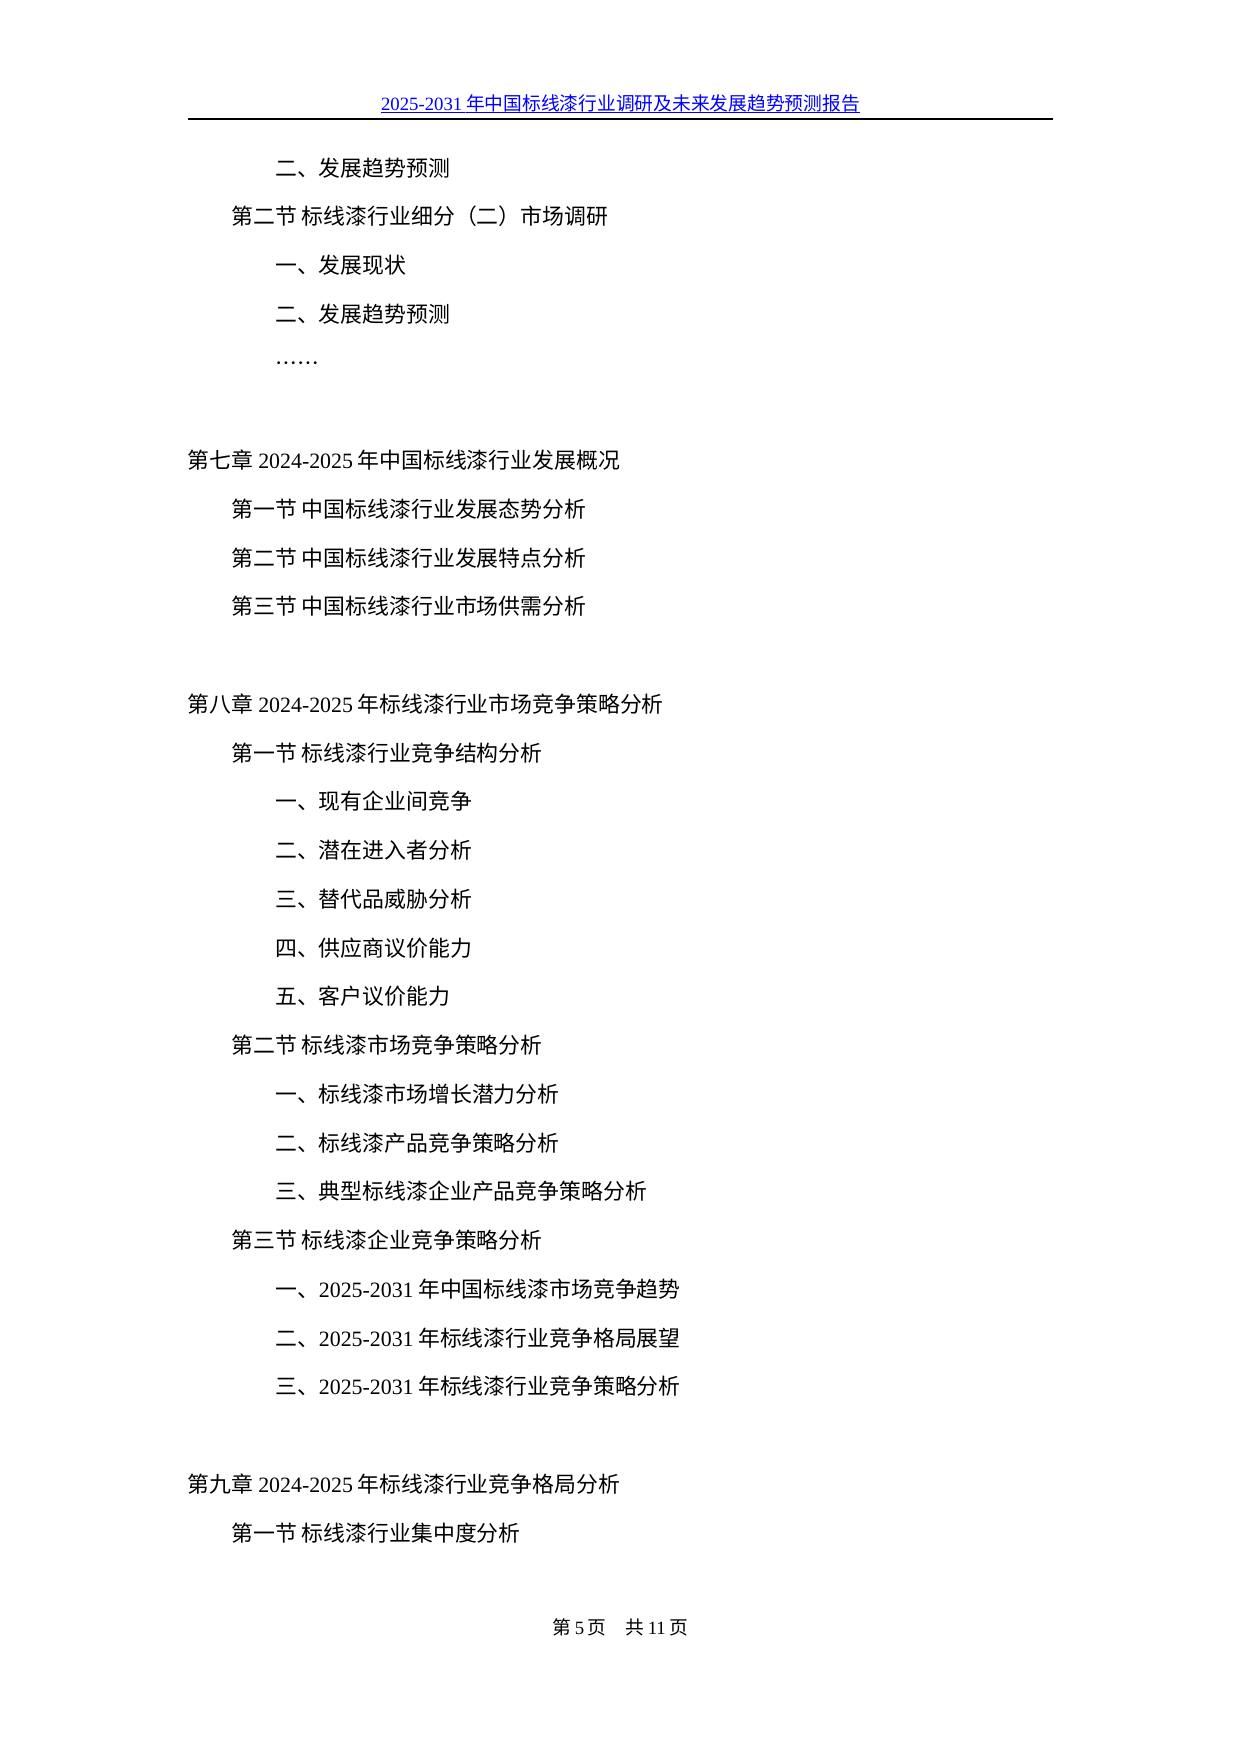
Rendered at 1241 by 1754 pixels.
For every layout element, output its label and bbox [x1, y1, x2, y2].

text [187, 150, 1053, 1548]
